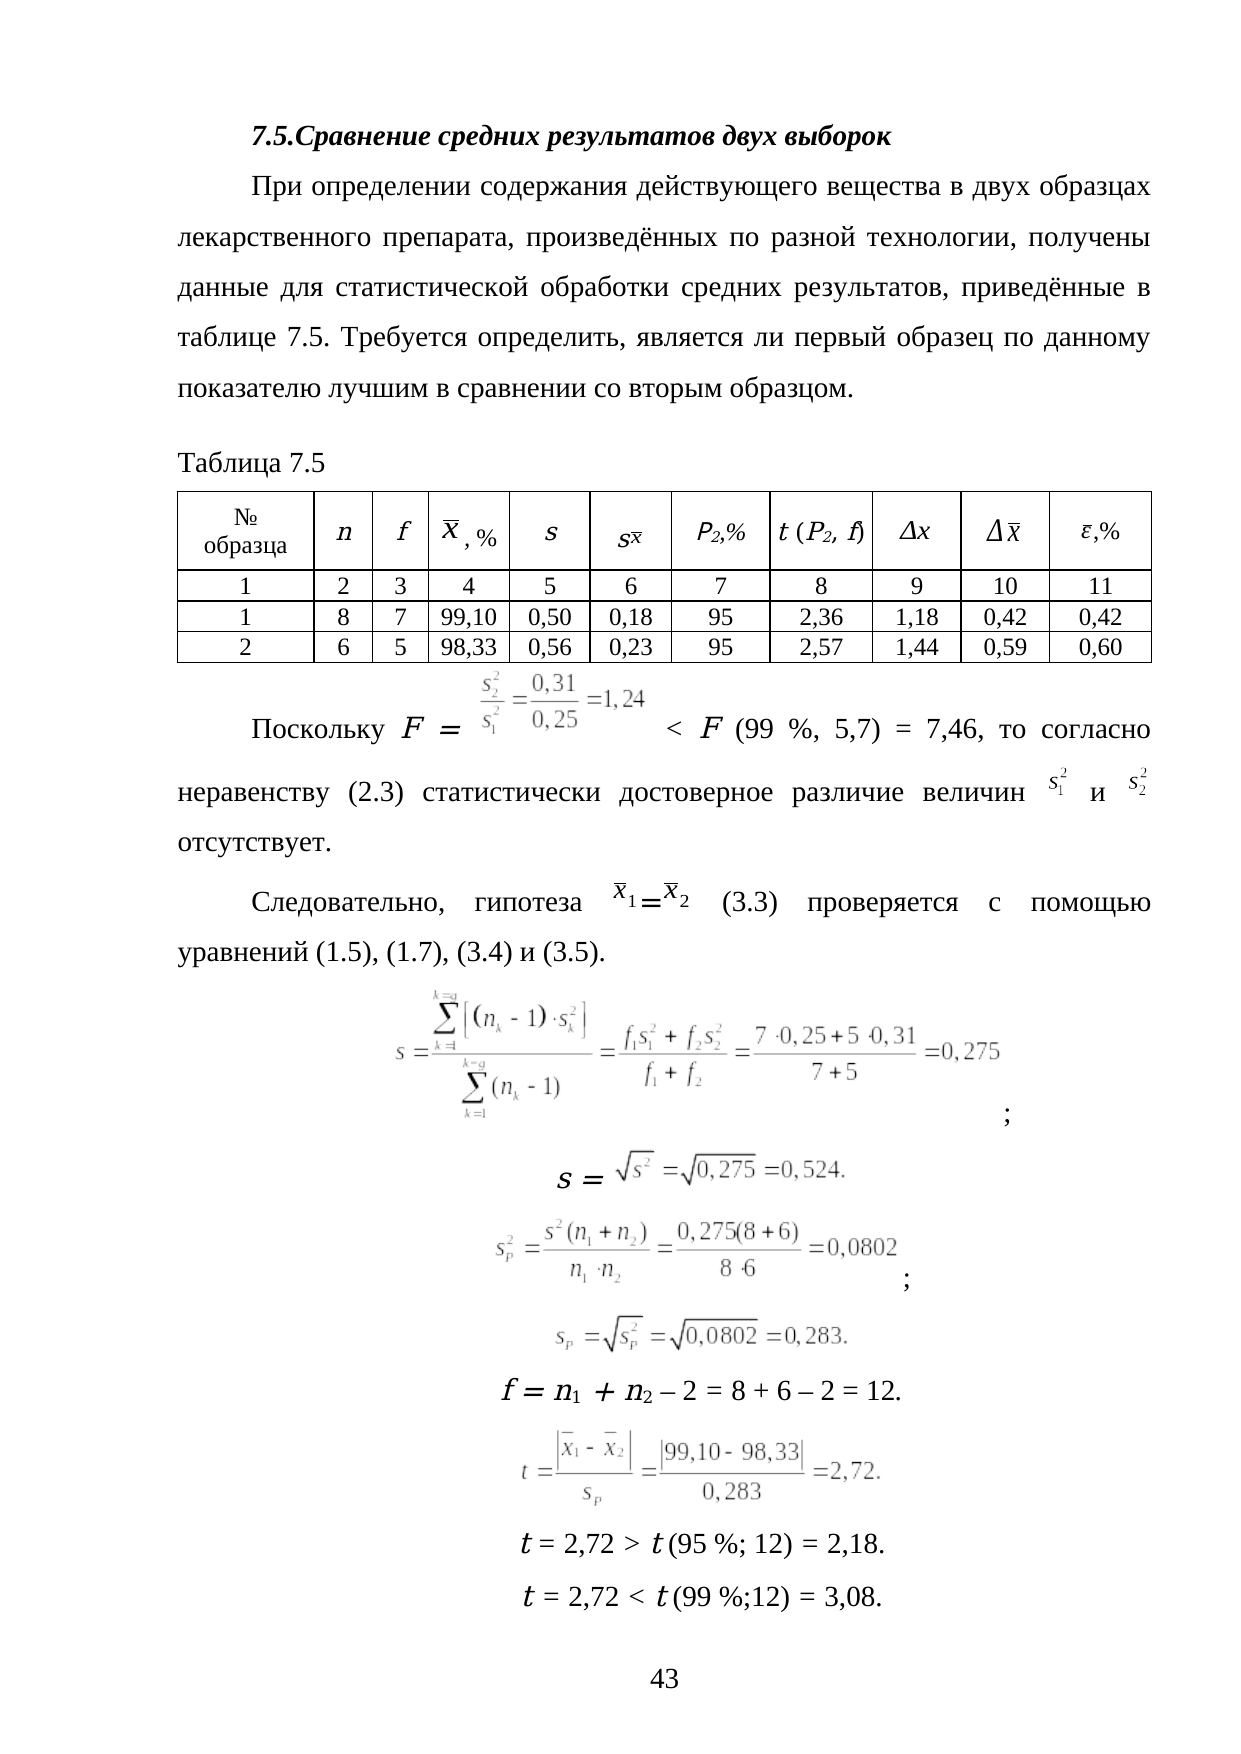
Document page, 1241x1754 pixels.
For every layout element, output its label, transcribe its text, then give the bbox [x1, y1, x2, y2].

text Поскольку F = < F (99 %, 5,7) = 7,46, то согласно неравенству (2.3) статистически достоверное различие величин и отсутствует. [177, 663, 1152, 858]
table_header t (P2, f) [771, 492, 872, 569]
table_header f [373, 492, 428, 569]
table_cell 5 [373, 632, 428, 662]
table_header s [510, 492, 589, 569]
text ; [177, 984, 1152, 1129]
text 7.5.Сравнение средних результатов двух выборок [177, 118, 1152, 152]
table_cell 98,33 [429, 632, 509, 662]
table_cell 0,60 [1050, 632, 1151, 662]
table_cell 95 [672, 632, 769, 662]
table_header ,% [1050, 492, 1151, 569]
table_header , % [429, 492, 509, 569]
table_cell 2 [178, 632, 313, 662]
table_header № образца [178, 492, 313, 569]
text s = [177, 1146, 1152, 1194]
table_header n [315, 492, 372, 569]
table_cell 0,59 [962, 632, 1049, 662]
table_header [962, 492, 1049, 569]
table_header Р2,% [672, 492, 769, 569]
table_header s [591, 492, 671, 569]
text Следовательно, гипотеза = (3.3) проверяется с помощью уравнений (1.5), (1.7), (3.4) и (3.5). [177, 874, 1152, 967]
table_cell 2,57 [771, 632, 872, 662]
table_cell 0,23 [591, 632, 671, 662]
text t = 2,72 < t (99 %;12) = 3,08. [177, 1577, 1152, 1612]
table_cell 0,56 [510, 632, 589, 662]
text Таблица 7.5 [177, 445, 1152, 478]
table_cell 6 [315, 632, 372, 662]
text t = 2,72 > t (95 %; 12) = 2,18. [177, 1524, 1152, 1560]
table_header [873, 492, 960, 569]
text ; [177, 1212, 1152, 1294]
text f = n1 + n2 – 2 = 8 + 6 – 2 = 12. [177, 1372, 1152, 1407]
table_cell 1,44 [873, 632, 960, 662]
text При определении содержания действующего вещества в двух образцах лекарственного препарата, произведённых по разной технологии, получены данные для статистической обработки средних результатов, приведённые в таблице 7.5. Требуется определить, является ли первый образец по данному показателю лучшим в сравнении со вторым образцом. [177, 168, 1152, 403]
